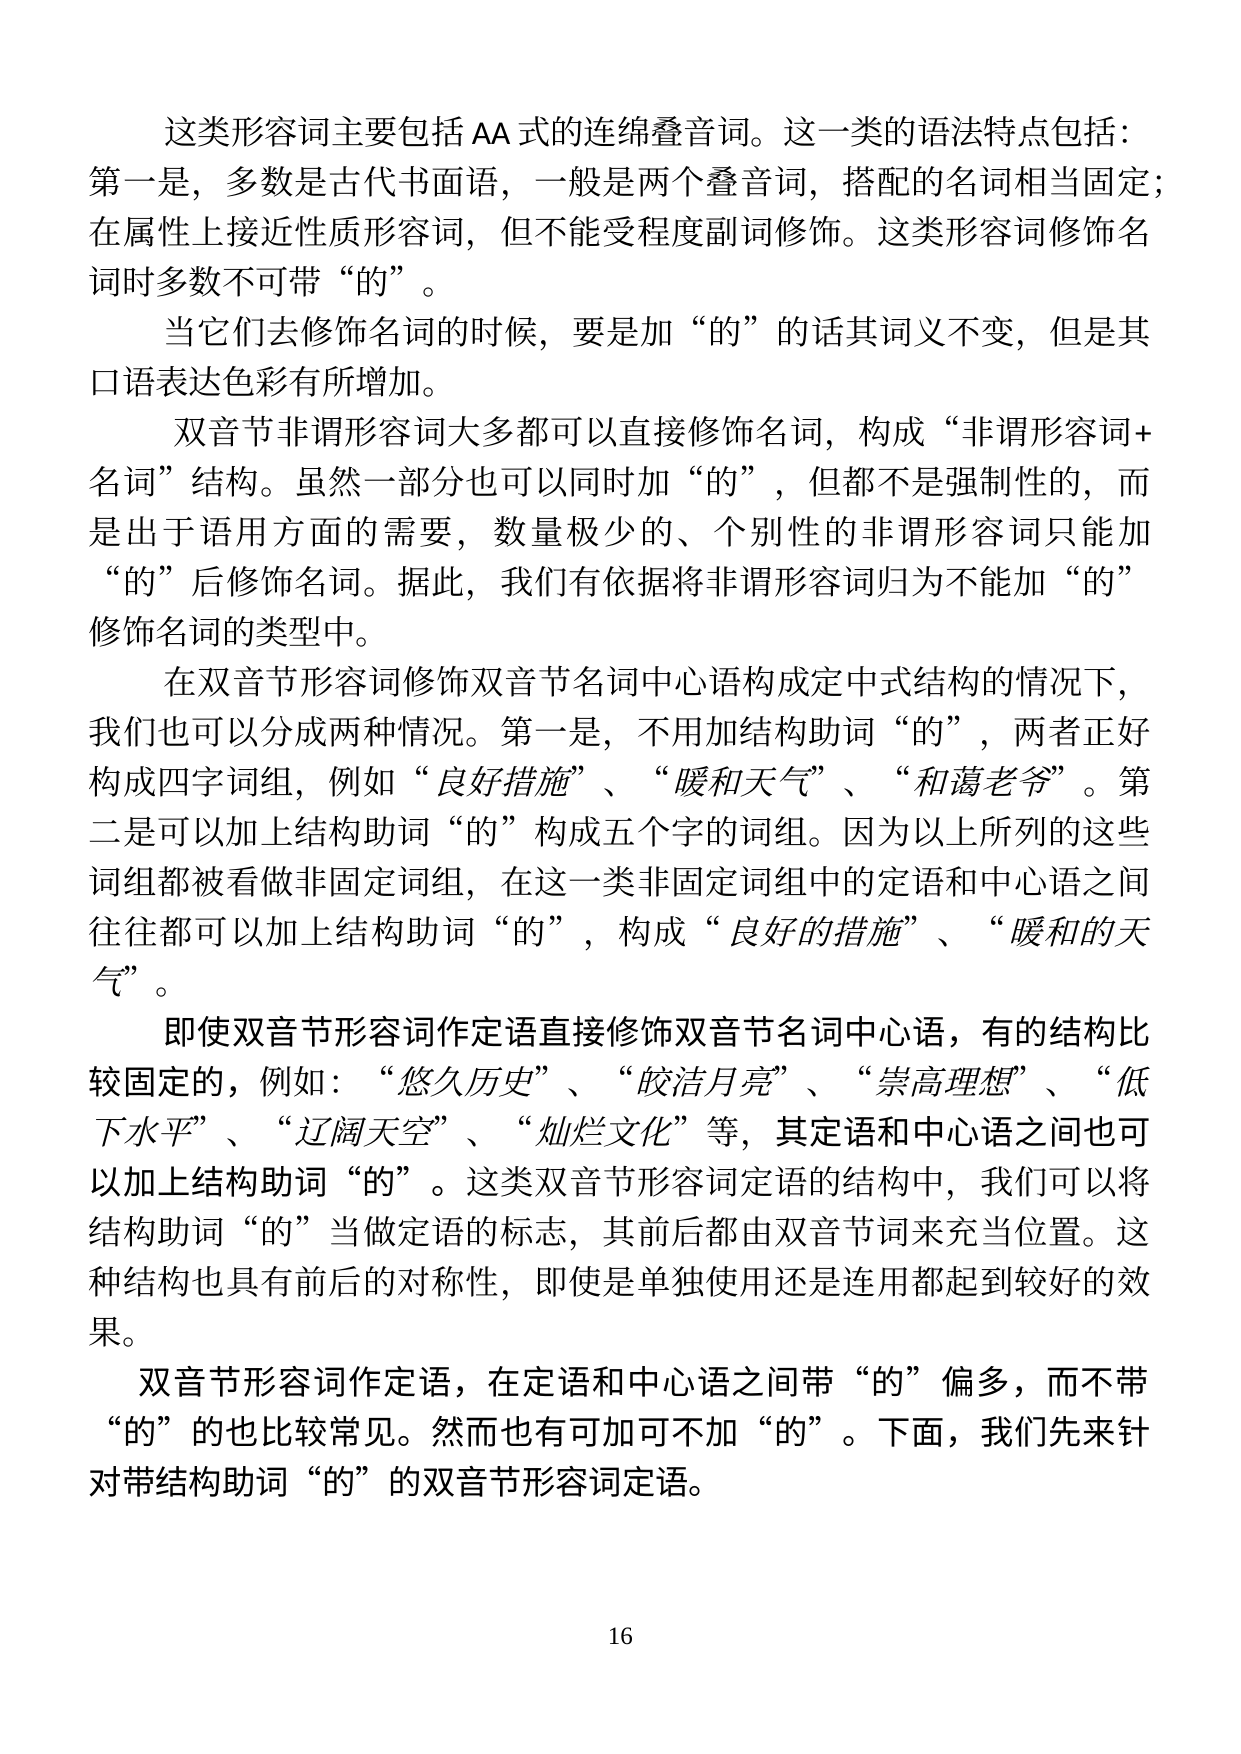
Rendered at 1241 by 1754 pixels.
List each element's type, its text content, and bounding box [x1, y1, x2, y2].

text 双音节非谓形容词大多都可以直接修饰名词，构成“非谓形容词+名词”结构。虽然一部分也可以同时加“的”，但都不是强制性的，而是出于语用方面的需要，数量极少的、个别性的非谓形容词只能加“的”后修饰名词。据此，我们有依据将非谓形容词归为不能加“的”修饰名词的类型中。 [89, 404, 1152, 654]
text 这类形容词主要包括AA式的连绵叠音词。这一类的语法特点包括：第一是，多数是古代书面语，一般是两个叠音词，搭配的名词相当固定；在属性上接近性质形容词，但不能受程度副词修饰。这类形容词修饰名词时多数不可带“的”。 [89, 104, 1152, 304]
text 双音节形容词作定语，在定语和中心语之间带“的”偏多，而不带“的”的也比较常见。然而也有可加可不加“的”。下面，我们先来针对带结构助词“的”的双音节形容词定语。 [89, 1354, 1152, 1504]
text 当它们去修饰名词的时候，要是加“的”的话其词义不变，但是其口语表达色彩有所增加。 [89, 304, 1152, 404]
text 即使双音节形容词作定语直接修饰双音节名词中心语，有的结构比较固定的，例如：“悠久历史”、“皎洁月亮”、“崇高理想”、“低下水平”、“辽阔天空”、“灿烂文化”等，其定语和中心语之间也可以加上结构助词“的”。这类双音节形容词定语的结构中，我们可以将结构助词“的”当做定语的标志，其前后都由双音节词来充当位置。这种结构也具有前后的对称性，即使是单独使用还是连用都起到较好的效果。 [89, 1004, 1152, 1354]
text 在双音节形容词修饰双音节名词中心语构成定中式结构的情况下，我们也可以分成两种情况。第一是，不用加结构助词“的”，两者正好构成四字词组，例如“良好措施”、“暖和天气”、“和蔼老爷”。第二是可以加上结构助词“的”构成五个字的词组。因为以上所列的这些词组都被看做非固定词组，在这一类非固定词组中的定语和中心语之间往往都可以加上结构助词“的”，构成“良好的措施”、“暖和的天气”。 [89, 654, 1152, 1004]
